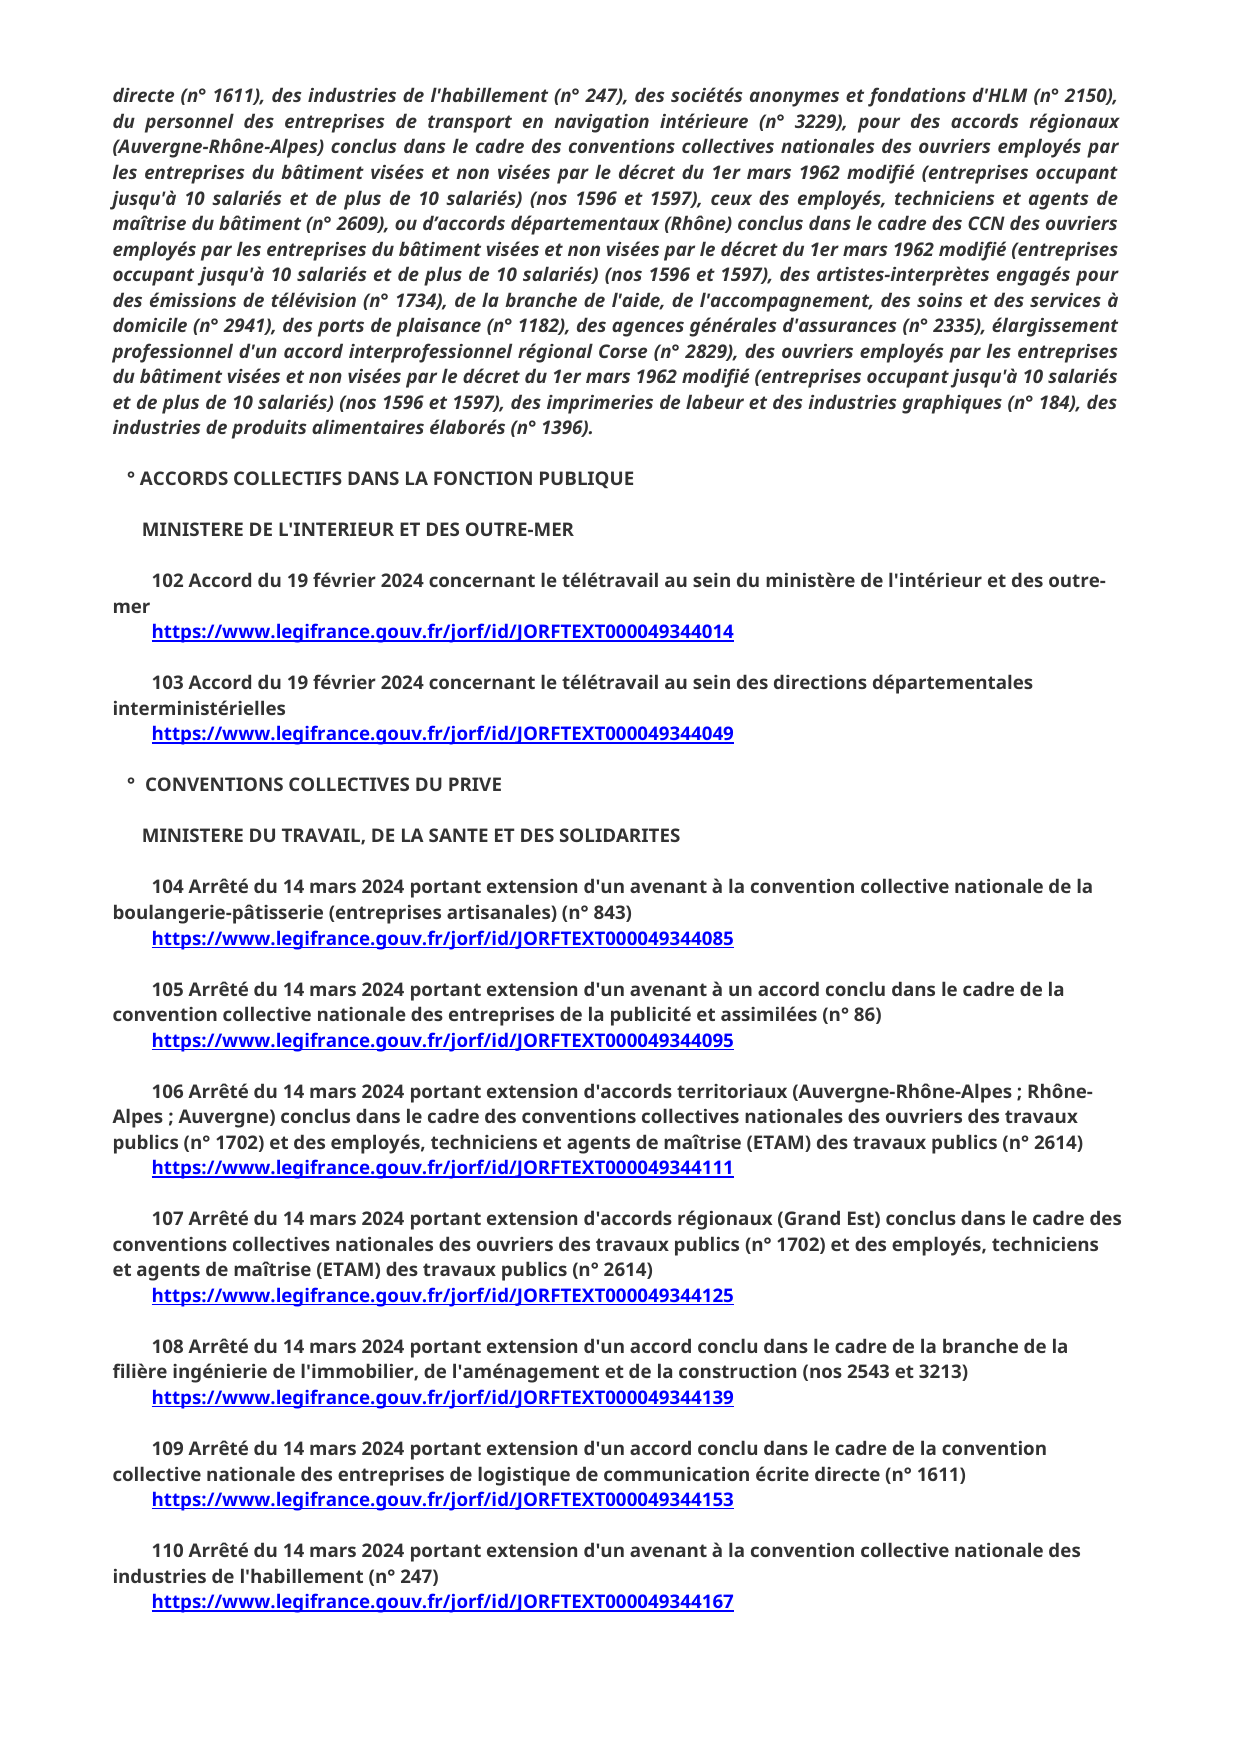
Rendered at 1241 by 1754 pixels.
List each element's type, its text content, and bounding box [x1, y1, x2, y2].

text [112, 1231, 1122, 1639]
text - Dans le Privé, extensions d’avenants aux conventions collectives de branches professionnelles nationales ou territoriales de la boulangerie-pâtisserie (entreprises artisanales, au national) (n° 843), des entreprises de la publicité et assimilées (n° 86), ou pour des accords territoriaux (Auvergne-Rhône-Alpes ; Rhône-Alpes ; Auvergne) conclus dans le cadre des conventions collectives nationales des ouvriers des travaux publics (n° 1702) et des employés, techniciens et agents de maîtrise (ETAM) des TP (n° 2614), des accords régionaux (Grand Est) conclus dans le cadre des conventions collectives nationales des ouvriers des travaux publics (n° 1702) et des employés, techniciens et agents de maîtrise (ETAM) des TP (n° 2614), dans la filière ingénierie de l'immobilier, de l'aménagement et de la construction (nos 2543 et 3213), des entreprises de logistique de communication écrite directe (n° 1611), des industries de l'habillement (n° 247), des sociétés anonymes et fondations d'HLM (n° 2150), du personnel des entreprises de transport en navigation intérieure (n° 3229), pour des accords régionaux (Auvergne-Rhône-Alpes) conclus dans le cadre des conventions collectives nationales des ouvriers employés par les entreprises du bâtiment visées et non visées par le décret du 1er mars 1962 modifié (entreprises occupant jusqu'à 10 salariés et de plus de 10 salariés) (nos 1596 et 1597), ceux des employés, techniciens et agents de maîtrise du bâtiment (n° 2609), ou d’accords départementaux (Rhône) conclus dans le cadre des CCN des ouvriers employés par les entreprises du bâtiment visées et non visées par le décret du 1er mars 1962 modifié (entreprises occupant jusqu'à 10 salariés et de plus de 10 salariés) (nos 1596 et 1597), des artistes-interprètes engagés pour des émissions de télévision (n° 1734), de la branche de l'aide, de l'accompagnement, des soins et des services à domicile (n° 2941), des ports de plaisance (n° 1182), des agences générales d'assurances (n° 2335), élargissement professionnel d'un accord interprofessionnel régional Corse (n° 2829), des ouvriers employés par les entreprises du bâtiment visées et non visées par le décret du 1er mars 1962 modifié (entreprises occupant jusqu'à 10 salariés et de plus de 10 salariés) (nos 1596 et 1597), des imprimeries de labeur et des industries graphiques (n° 184), des industries de produits alimentaires élaborés (n° 1396). [112, 83, 1122, 440]
text ° ACCORDS COLLECTIFS DANS LA FONCTION PUBLIQUE [112, 440, 1122, 491]
